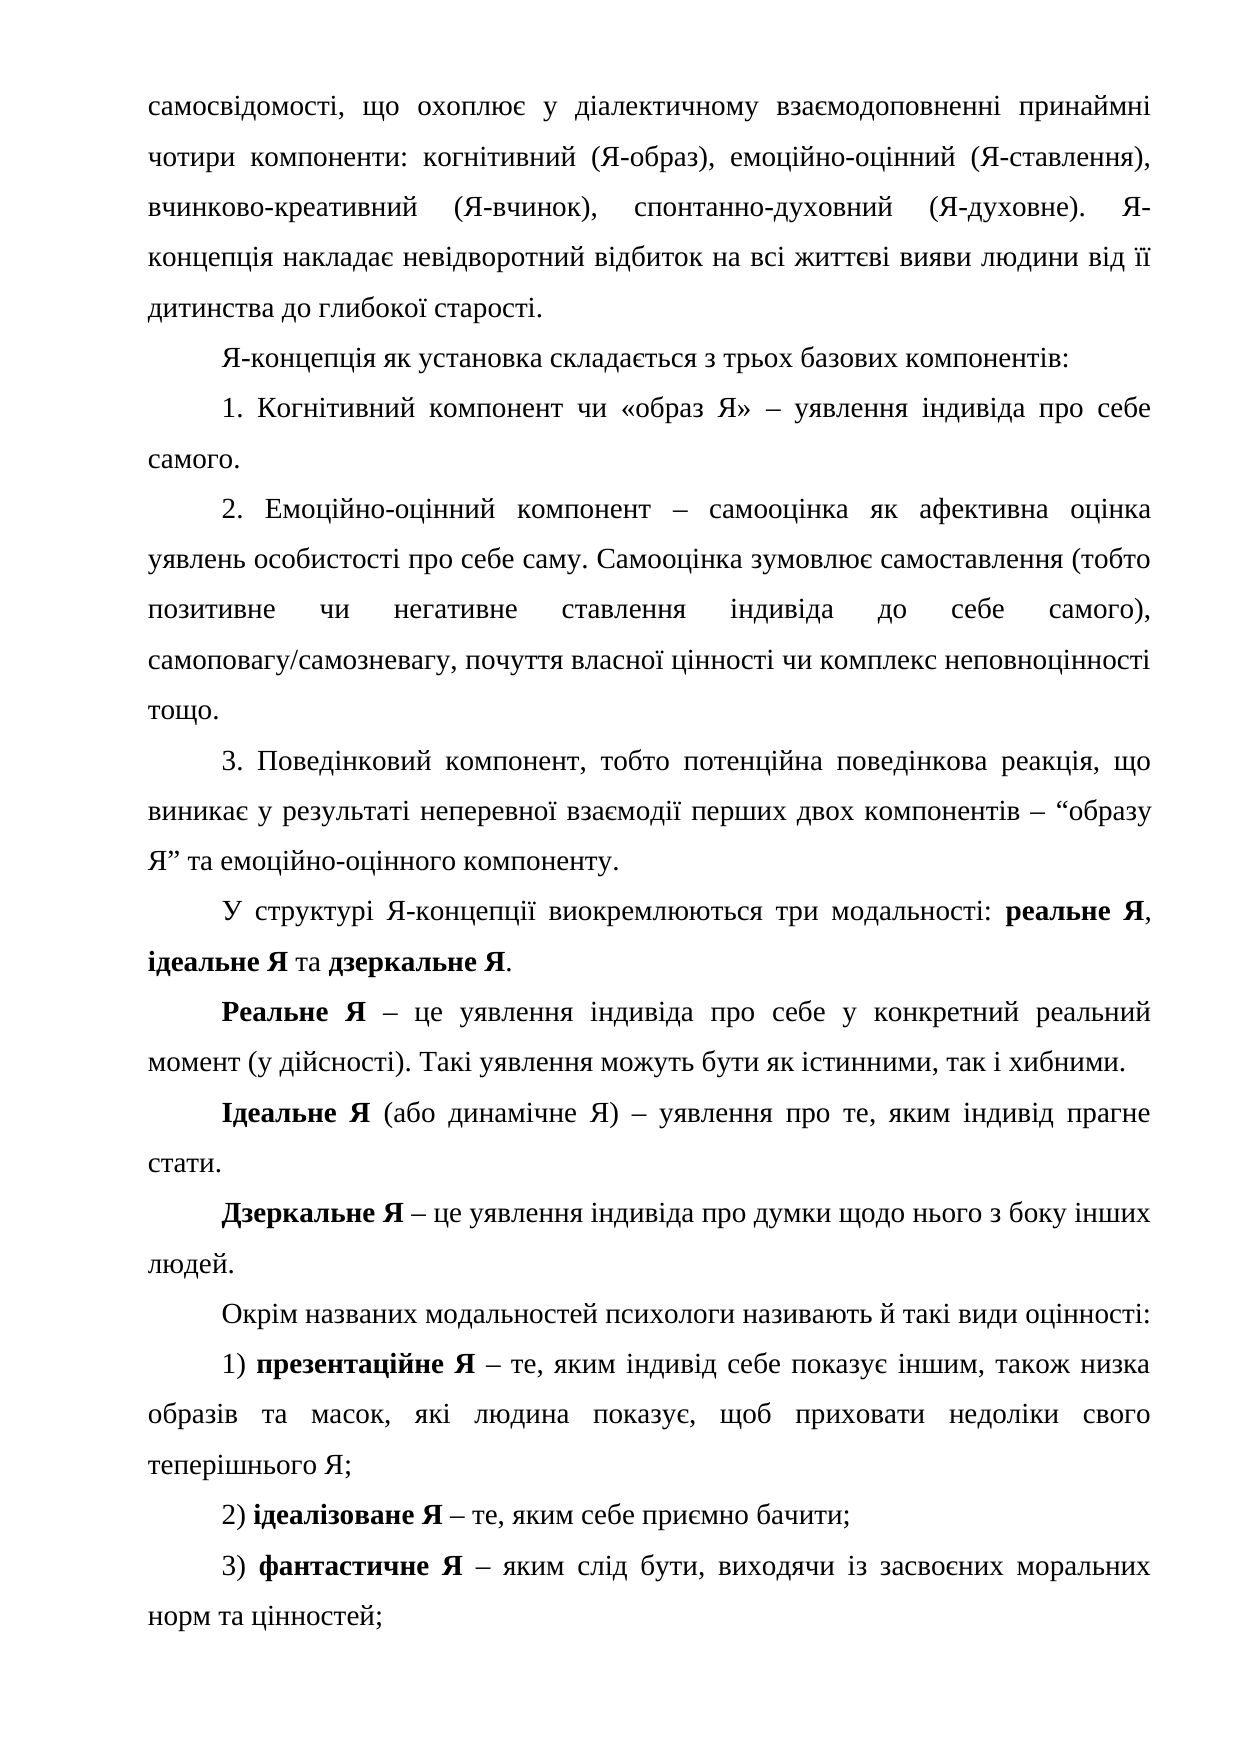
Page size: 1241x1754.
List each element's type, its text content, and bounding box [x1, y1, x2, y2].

text Реальне Я – це уявлення індивіда про себе у конкретний реальний момент (у дійсності). Такі уявлення можуть бути як істинними, так і хибними. [148, 994, 1152, 1078]
text Окрім названих модальностей психологи називають й такі види оцінності: [148, 1296, 1152, 1329]
text Дзеркальне Я – це уявлення індивіда про думки щодо нього з боку інших людей. [148, 1195, 1152, 1279]
text 3) фантастичне Я – яким слід бути, виходячи із засвоєних моральних норм та цінностей; [148, 1548, 1152, 1631]
text 2) ідеалізоване Я – те, яким себе приємно бачити; [148, 1497, 1152, 1531]
text Ідеальне Я (або динамічне Я) – уявлення про те, яким індивід прагне стати. [148, 1095, 1152, 1179]
text У структурі Я-концепції виокремлюються три модальності: реальне Я, ідеальне Я та дзеркальне Я. [148, 893, 1152, 977]
text Я-концепція як установка складається з трьох базових компонентів: [148, 340, 1152, 374]
text 2. Емоційно-оцінний компонент – самооцінка як афективна оцінка уявлень особистості про себе саму. Самооцінка зумовлює самоставлення (тобто позитивне чи негативне ставлення індивіда до себе самого), самоповагу/самозневагу, почуття власної цінності чи комплекс неповноцінності тощо. [148, 491, 1152, 726]
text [148, 88, 1152, 323]
text 1) презентаційне Я – те, яким індивід себе показує іншим, також низка образів та масок, які людина показує, щоб приховати недоліки свого теперішнього Я; [148, 1346, 1152, 1481]
text 1. Когнітивний компонент чи «образ Я» – уявлення індивіда про себе самого. [148, 390, 1152, 474]
text 3. Поведінковий компонент, тобто потенційна поведінкова реакція, що виникає у результаті неперевної взаємодії перших двох компонентів – “образу Я” та емоційно-оцінного компоненту. [148, 743, 1152, 877]
